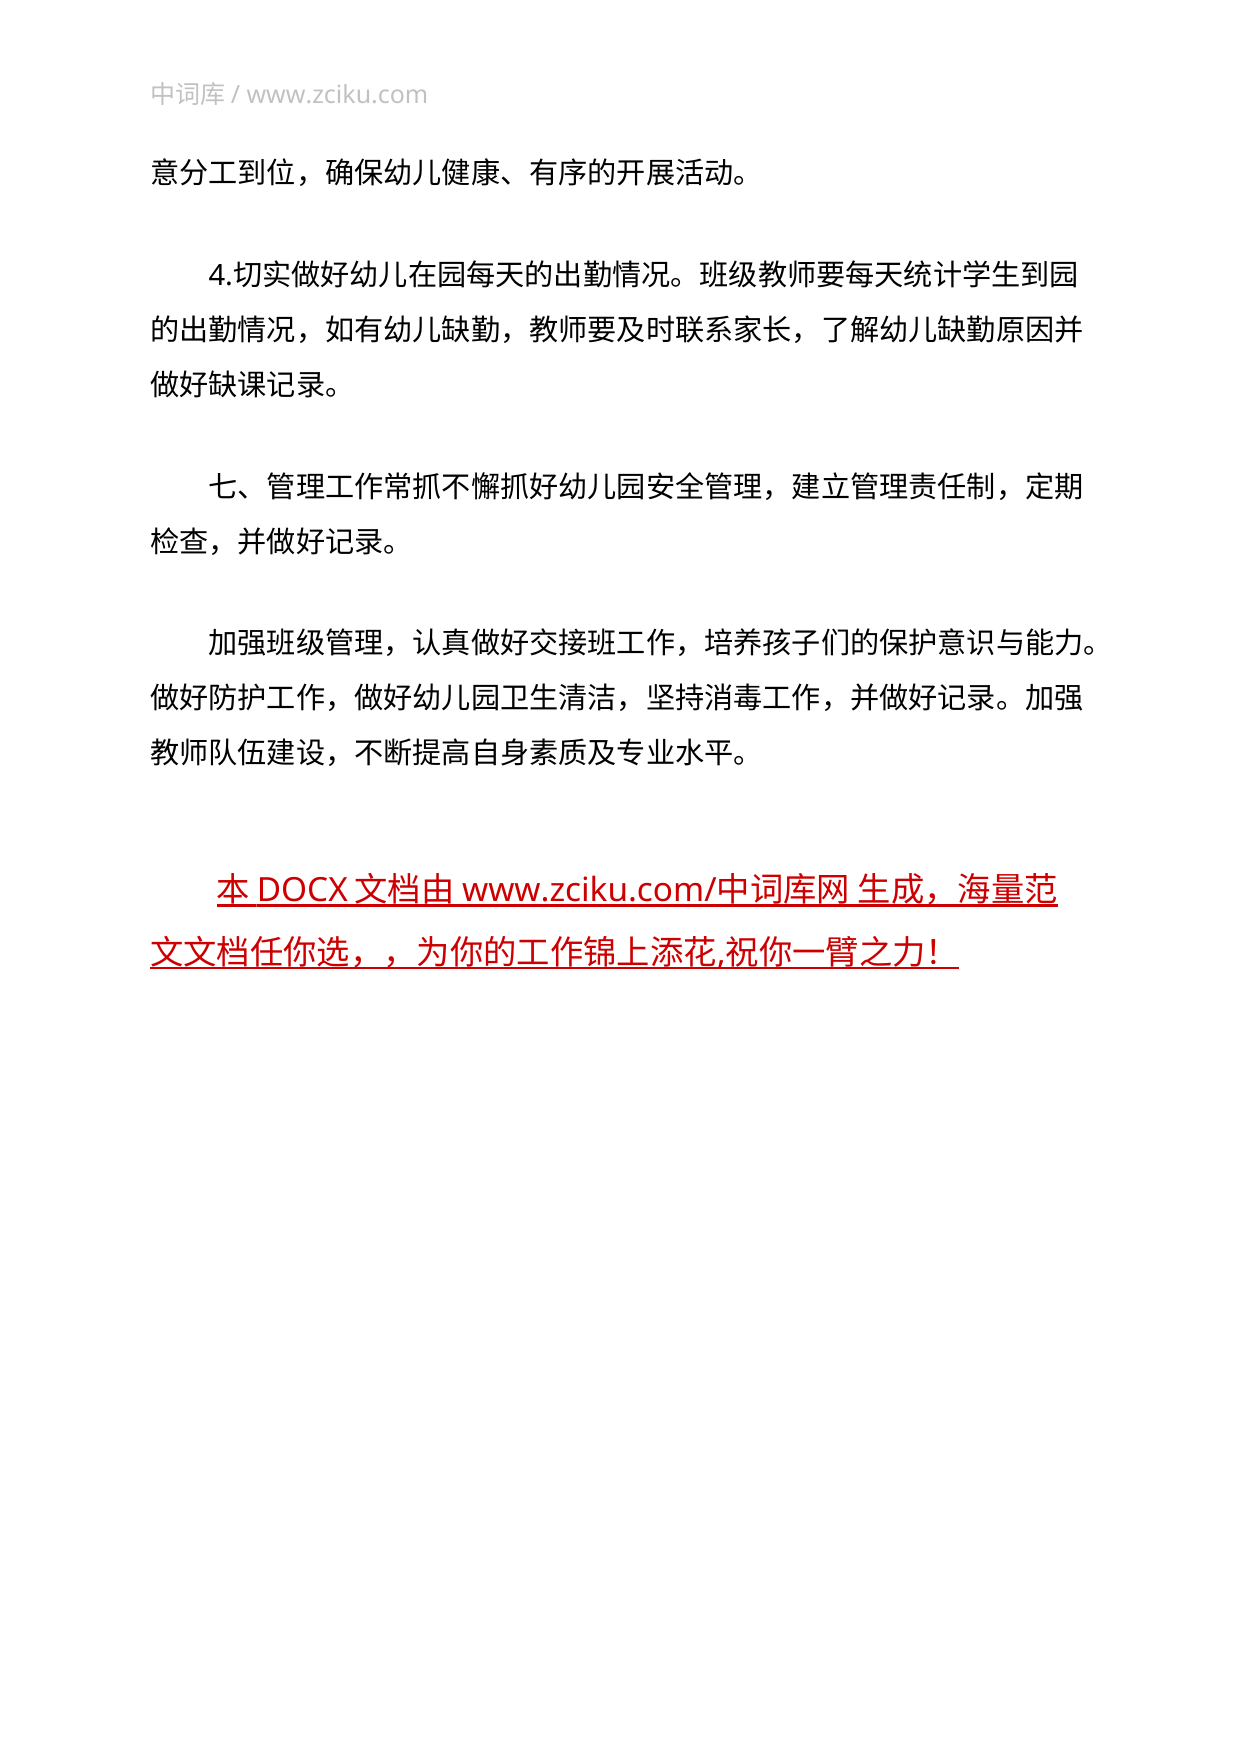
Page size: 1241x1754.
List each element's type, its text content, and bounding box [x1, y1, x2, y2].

text 4.切实做好幼儿在园每天的出勤情况。班级教师要每天统计学生到园的出勤情况，如有幼儿缺勤，教师要及时联系家长，了解幼儿缺勤原因并做好缺课记录。 [150, 252, 1090, 404]
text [150, 150, 1090, 192]
text 七、管理工作常抓不懈抓好幼儿园安全管理，建立管理责任制，定期检查，并做好记录。 [150, 463, 1090, 561]
text 本DOCX文档由 www.zciku.com/中词库网 生成，海量范文文档任你选，，为你的工作锦上添花,祝你一臂之力！ [150, 863, 1090, 974]
text 加强班级管理，认真做好交接班工作，培养孩子们的保护意识与能力。做好防护工作，做好幼儿园卫生清洁，坚持消毒工作，并做好记录。加强教师队伍建设，不断提高自身素质及专业水平。 [150, 620, 1090, 772]
